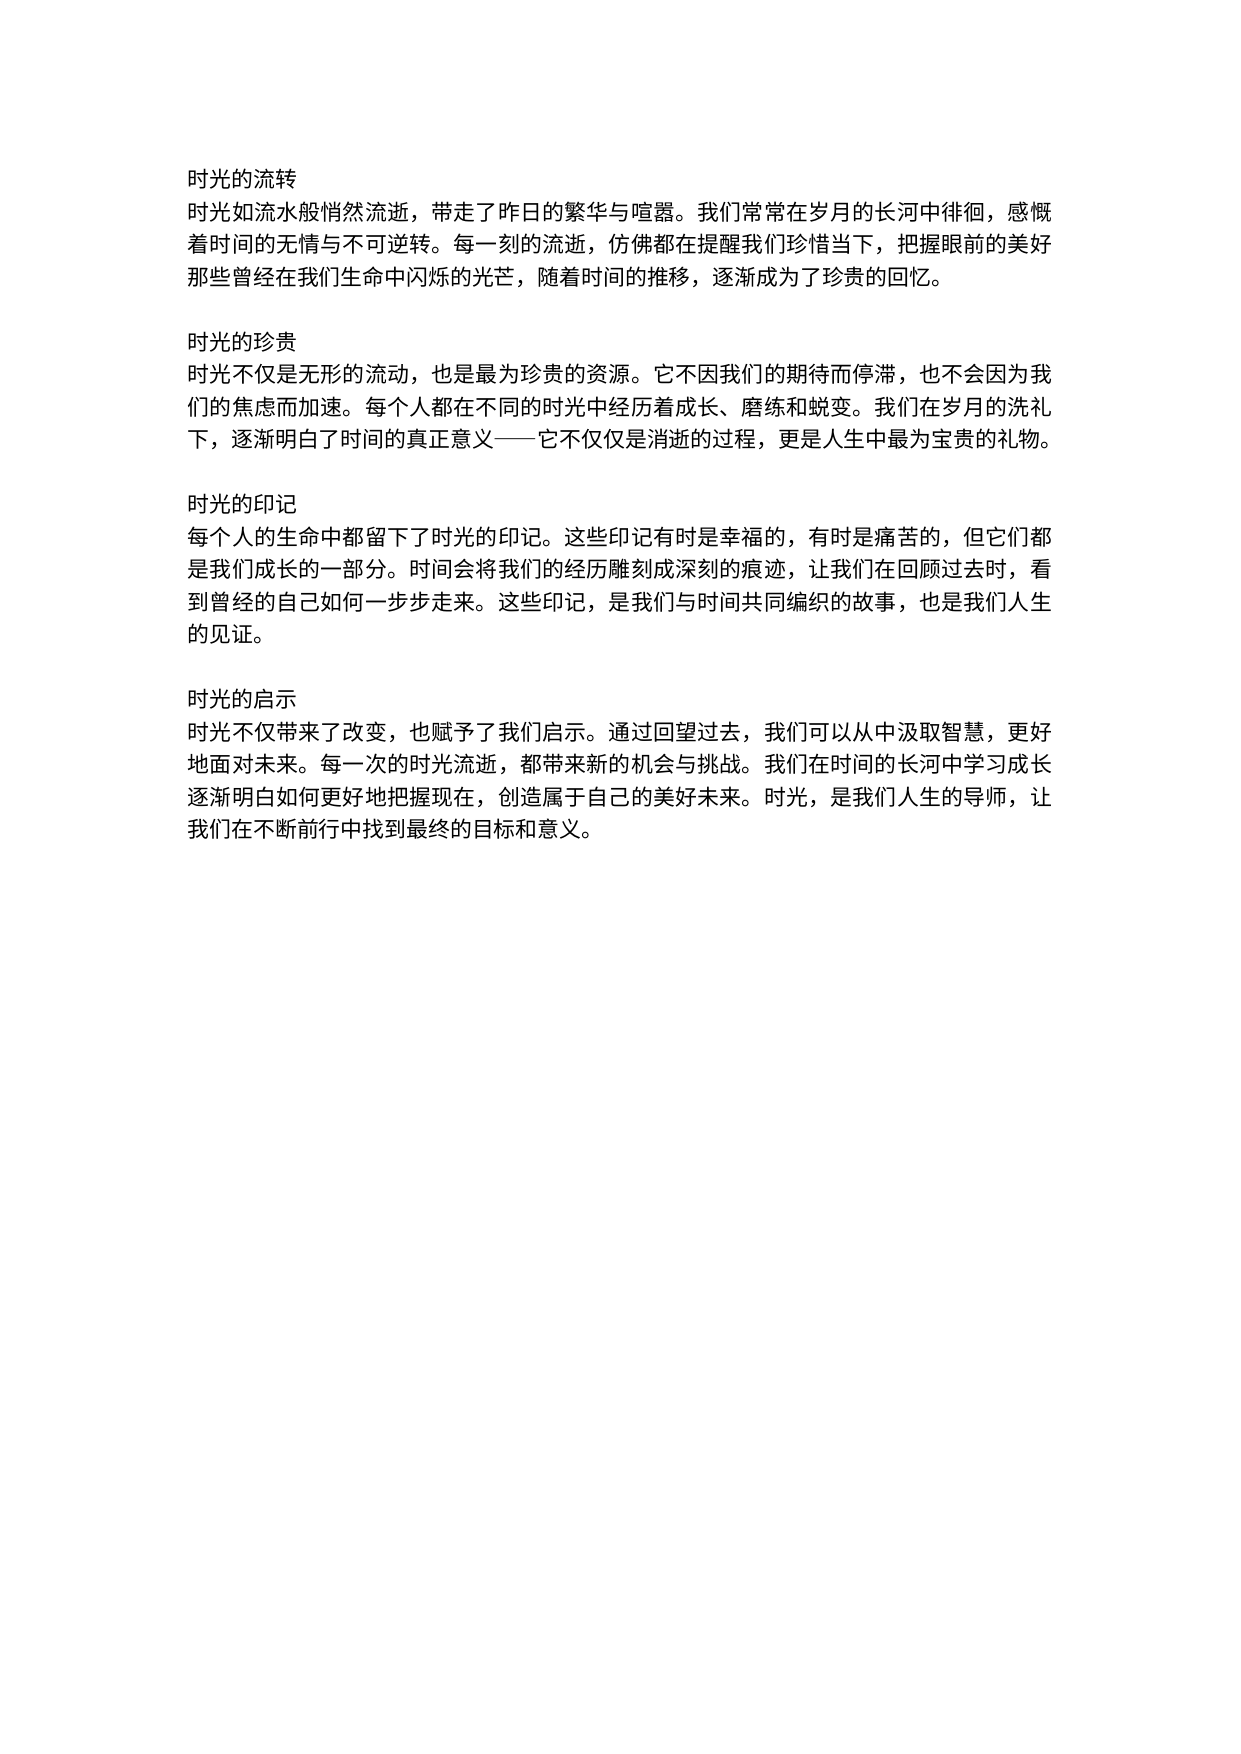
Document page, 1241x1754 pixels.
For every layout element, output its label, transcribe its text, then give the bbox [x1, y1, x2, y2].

text 时光的印记 [187, 487, 1053, 519]
text 时光的流转 [187, 162, 1053, 194]
text 时光不仅是无形的流动，也是最为珍贵的资源。它不因我们的期待而停滞，也不会因为我们的焦虑而加速。每个人都在不同的时光中经历着成长、磨练和蜕变。我们在岁月的洗礼下，逐渐明白了时间的真正意义——它不仅仅是消逝的过程，更是人生中最为宝贵的礼物。 [187, 357, 1053, 454]
text 时光不仅带来了改变，也赋予了我们启示。通过回望过去，我们可以从中汲取智慧，更好地面对未来。每一次的时光流逝，都带来新的机会与挑战。我们在时间的长河中学习成长，逐渐明白如何更好地把握现在，创造属于自己的美好未来。时光，是我们人生的导师，让我们在不断前行中找到最终的目标和意义。 [187, 714, 1053, 844]
text 时光如流水般悄然流逝，带走了昨日的繁华与喧嚣。我们常常在岁月的长河中徘徊，感慨着时间的无情与不可逆转。每一刻的流逝，仿佛都在提醒我们珍惜当下，把握眼前的美好。那些曾经在我们生命中闪烁的光芒，随着时间的推移，逐渐成为了珍贵的回忆。 [187, 194, 1053, 292]
text 每个人的生命中都留下了时光的印记。这些印记有时是幸福的，有时是痛苦的，但它们都是我们成长的一部分。时间会将我们的经历雕刻成深刻的痕迹，让我们在回顾过去时，看到曾经的自己如何一步步走来。这些印记，是我们与时间共同编织的故事，也是我们人生的见证。 [187, 519, 1053, 649]
text 时光的珍贵 [187, 324, 1053, 357]
text 时光的启示 [187, 682, 1053, 714]
